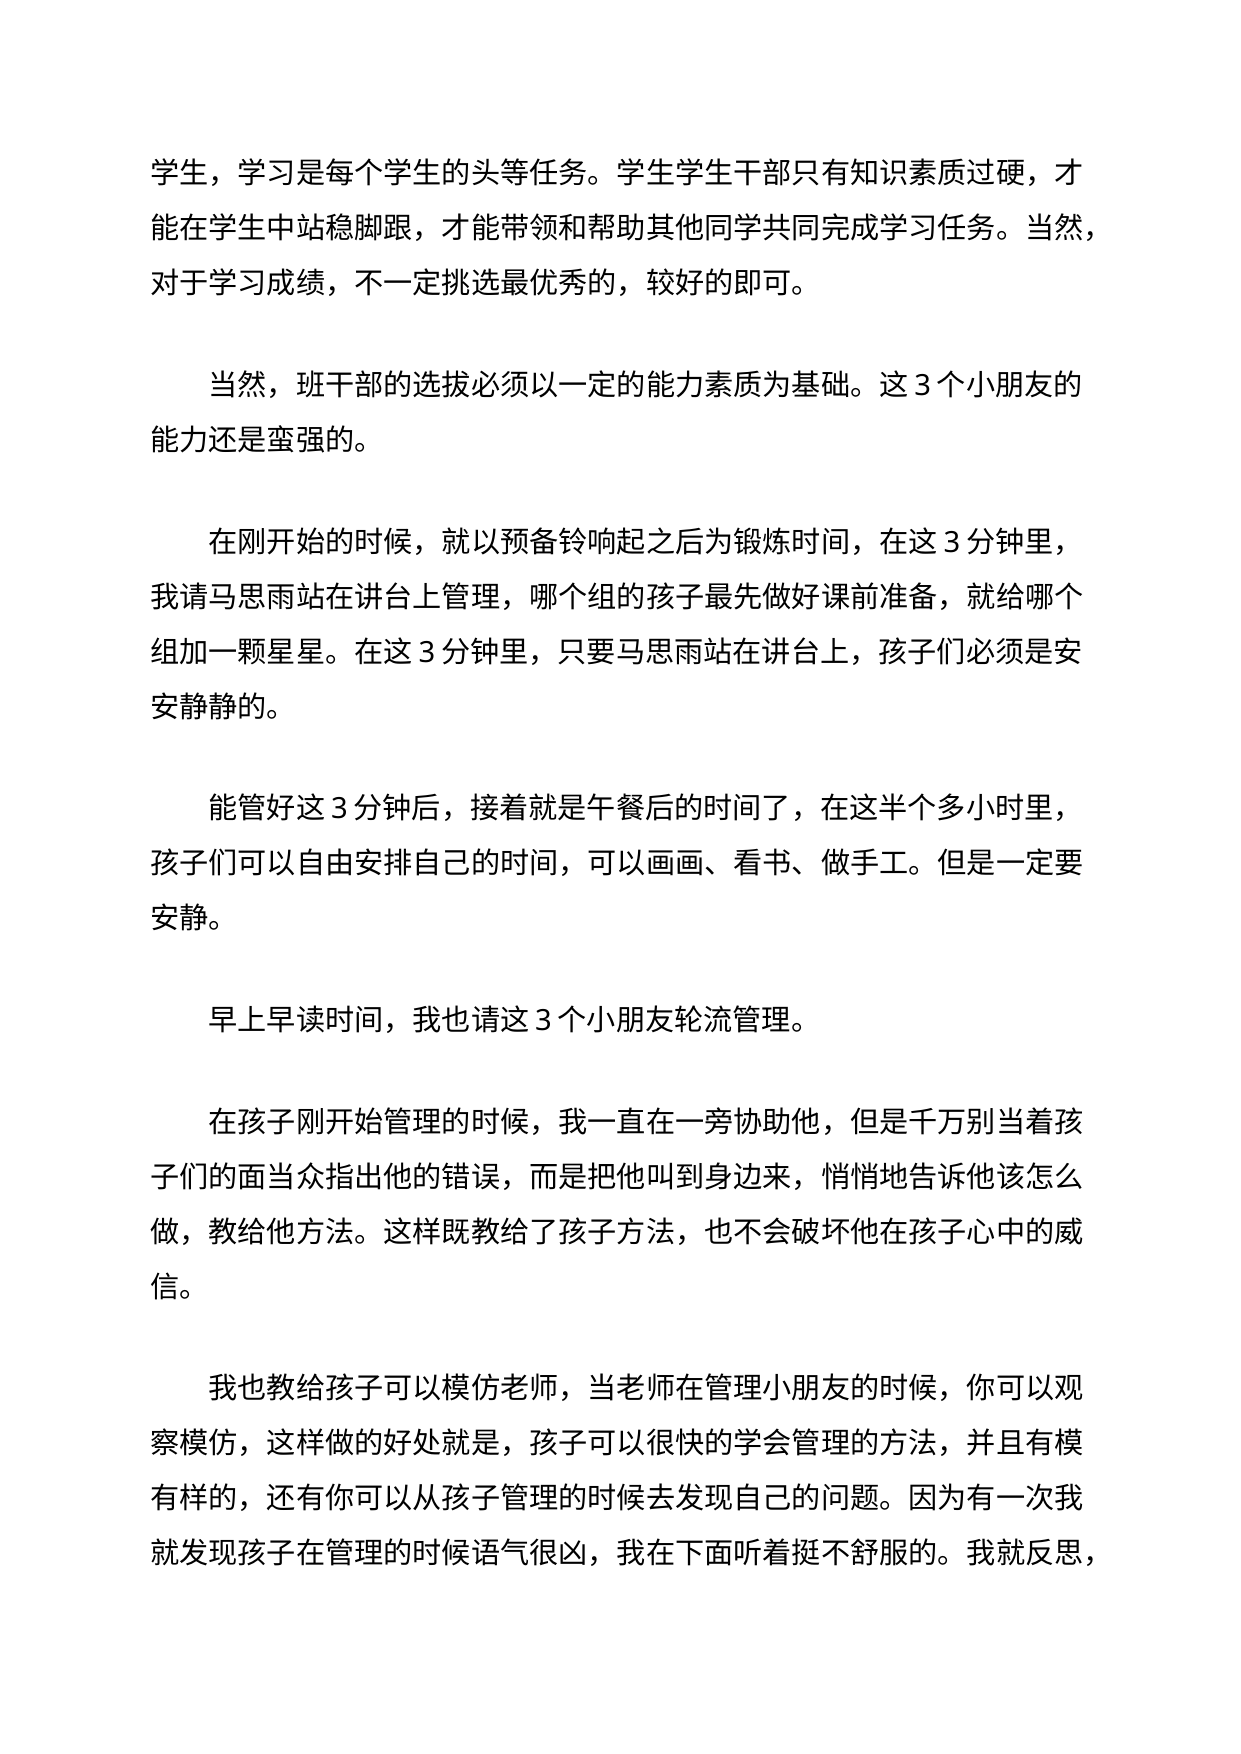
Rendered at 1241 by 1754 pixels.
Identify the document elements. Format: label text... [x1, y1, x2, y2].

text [150, 150, 1090, 302]
text 早上早读时间，我也请这3个小朋友轮流管理。 [150, 997, 1090, 1039]
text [150, 1365, 1090, 1572]
text 在刚开始的时候，就以预备铃响起之后为锻炼时间，在这3分钟里，我请马思雨站在讲台上管理，哪个组的孩子最先做好课前准备，就给哪个组加一颗星星。在这3分钟里，只要马思雨站在讲台上，孩子们必须是安安静静的。 [150, 518, 1090, 726]
text 当然，班干部的选拔必须以一定的能力素质为基础。这3个小朋友的能力还是蛮强的。 [150, 362, 1090, 459]
text 能管好这3分钟后，接着就是午餐后的时间了，在这半个多小时里，孩子们可以自由安排自己的时间，可以画画、看书、做手工。但是一定要安静。 [150, 785, 1090, 937]
text 在孩子刚开始管理的时候，我一直在一旁协助他，但是千万别当着孩子们的面当众指出他的错误，而是把他叫到身边来，悄悄地告诉他该怎么做，教给他方法。这样既教给了孩子方法，也不会破坏他在孩子心中的威信。 [150, 1099, 1090, 1306]
